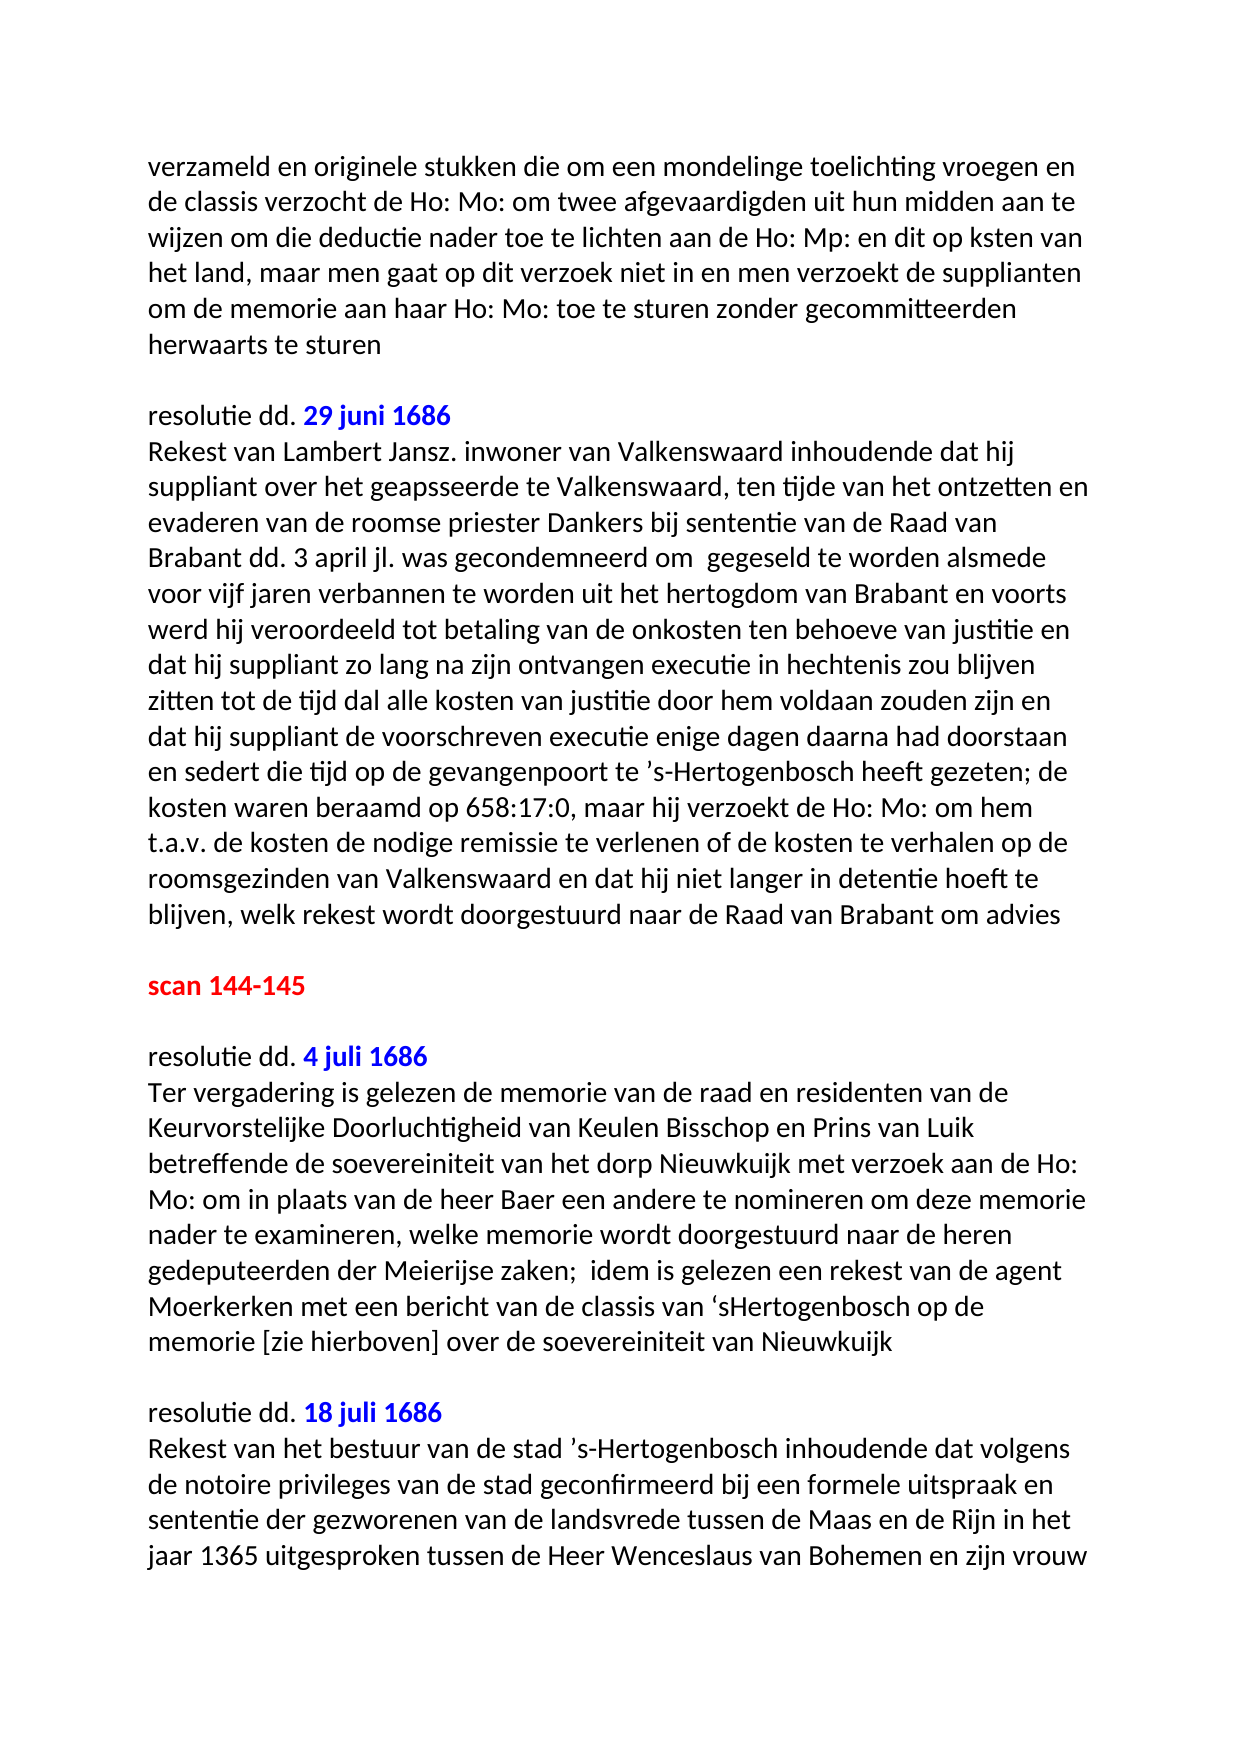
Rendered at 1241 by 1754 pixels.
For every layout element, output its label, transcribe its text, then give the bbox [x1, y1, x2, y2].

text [148, 148, 1093, 361]
text Rekest van Lambert Jansz. inwoner van Valkenswaard inhoudende dat hij suppliant over het geapsseerde te Valkenswaard, ten tijde van het ontzetten en evaderen van de roomse priester Dankers bij sententie van de Raad van Brabant dd. 3 april jl. was gecondemneerd om gegeseld te worden alsmede voor vijf jaren verbannen te worden uit het hertogdom van Brabant en voorts werd hij veroordeeld tot betaling van de onkosten ten behoeve van justitie en dat hij suppliant zo lang na zijn ontvangen executie in hechtenis zou blijven zitten tot de tijd dal alle kosten van justitie door hem voldaan zouden zijn en dat hij suppliant de voorschreven executie enige dagen daarna had doorstaan en sedert die tijd op de gevangenpoort te ’s-Hertogenbosch heeft gezeten; de kosten waren beraamd op 658:17:0, maar hij verzoekt de Ho: Mo: om hem t.a.v. de kosten de nodige remissie te verlenen of de kosten te verhalen op de roomsgezinden van Valkenswaard en dat hij niet langer in detentie hoeft te blijven, welk rekest wordt doorgestuurd naar de Raad van Brabant om advies [148, 433, 1093, 931]
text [148, 1430, 1093, 1573]
text scan 144-145 [148, 967, 1093, 1003]
text Ter vergadering is gelezen de memorie van de raad en residenten van de Keurvorstelijke Doorluchtigheid van Keulen Bisschop en Prins van Luik betreffende de soevereiniteit van het dorp Nieuwkuijk met verzoek aan de Ho: Mo: om in plaats van de heer Baer een andere te nomineren om deze memorie nader te examineren, welke memorie wordt doorgestuurd naar de heren gedeputeerden der Meierijse zaken; idem is gelezen een rekest van de agent Moerkerken met een bericht van de classis van ‘sHertogenbosch op de memorie [zie hierboven] over de soevereiniteit van Nieuwkuijk [148, 1074, 1093, 1359]
text resolutie dd. 29 juni 1686 [148, 397, 1093, 433]
text resolutie dd. 18 juli 1686 [148, 1394, 1093, 1430]
text resolutie dd. 4 juli 1686 [148, 1038, 1093, 1074]
